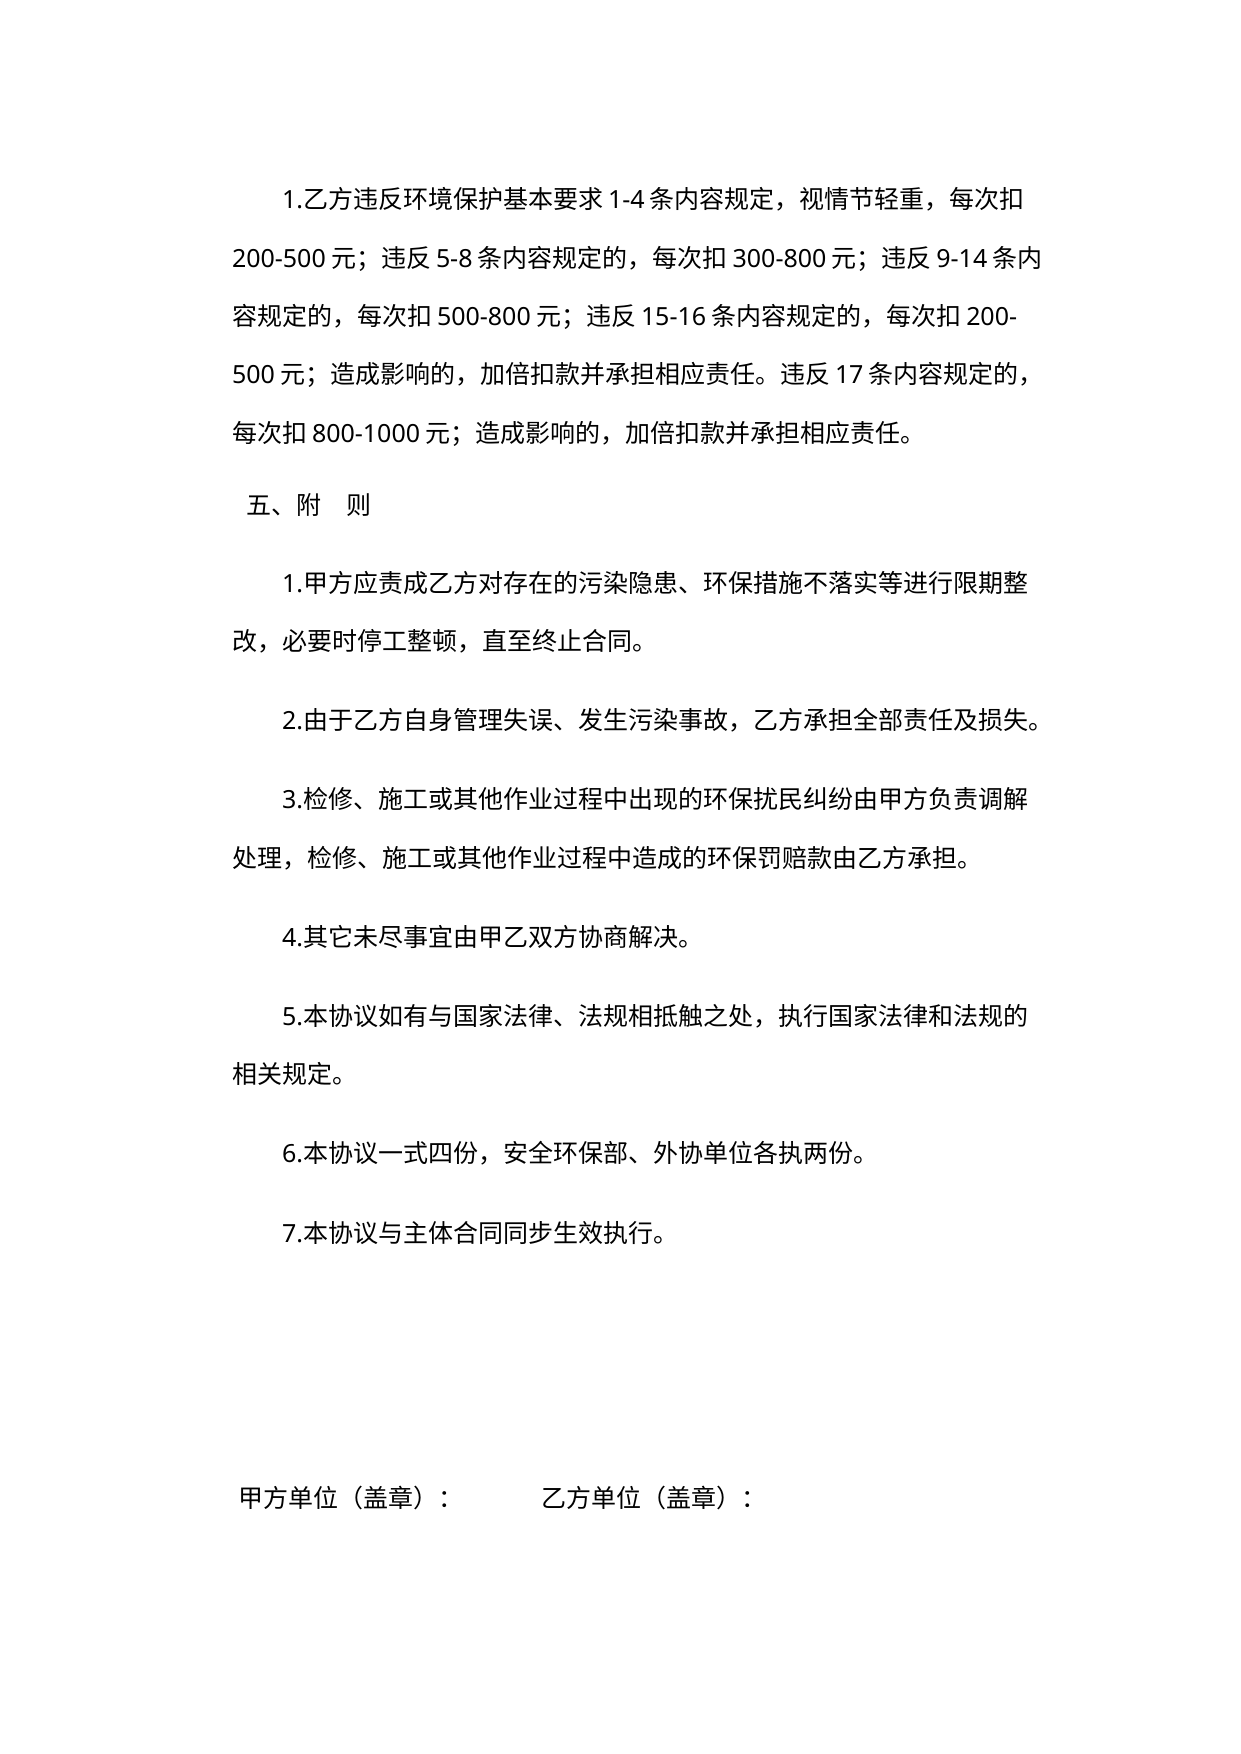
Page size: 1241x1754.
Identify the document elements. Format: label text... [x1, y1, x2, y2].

text 五、附 则 [246, 474, 1053, 524]
text 甲方单位（盖章）： 乙方单位（盖章）： [187, 1464, 1053, 1518]
text 5.本协议如有与国家法律、法规相抵触之处，执行国家法律和法规的相关规定。 [232, 979, 1053, 1095]
text 2.由于乙方自身管理失误、发生污染事故，乙方承担全部责任及损失。 [232, 683, 1053, 741]
text 3.检修、施工或其他作业过程中出现的环保扰民纠纷由甲方负责调解处理，检修、施工或其他作业过程中造成的环保罚赔款由乙方承担。 [232, 762, 1053, 879]
text 4.其它未尽事宜由甲乙双方协商解决。 [232, 899, 1053, 958]
text 6.本协议一式四份，安全环保部、外协单位各执两份。 [232, 1116, 1053, 1174]
text 1.乙方违反环境保护基本要求1-4条内容规定，视情节轻重，每次扣200-500元；违反5-8条内容规定的，每次扣300-800元；违反9-14条内容规定的，每次扣500-800元；违反15-16条内容规定的，每次扣200-500元；造成影响的，加倍扣款并承担相应责任。违反17条内容规定的，每次扣800-1000元；造成影响的，加倍扣款并承担相应责任。 [232, 162, 1053, 454]
text 1.甲方应责成乙方对存在的污染隐患、环保措施不落实等进行限期整改，必要时停工整顿，直至终止合同。 [232, 545, 1053, 662]
text 7.本协议与主体合同同步生效执行。 [232, 1195, 1053, 1254]
